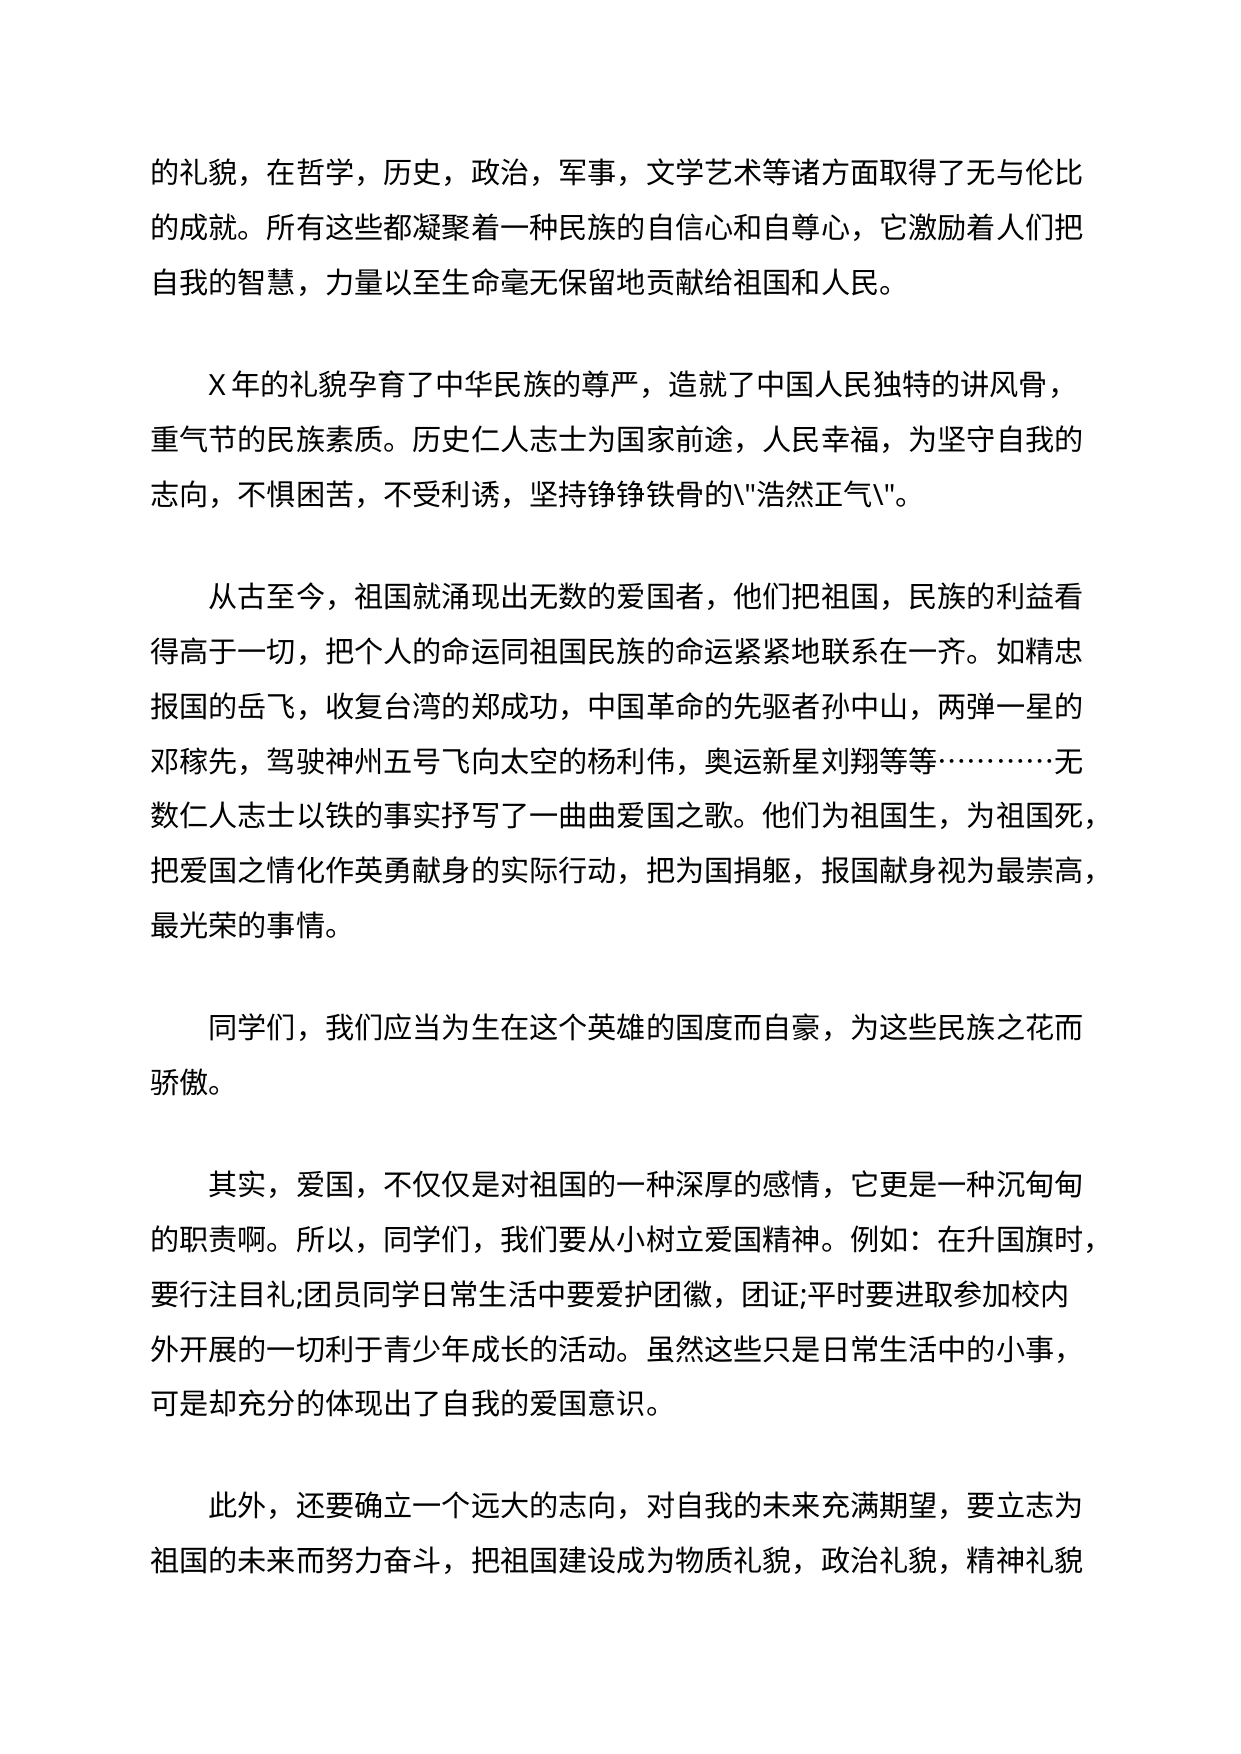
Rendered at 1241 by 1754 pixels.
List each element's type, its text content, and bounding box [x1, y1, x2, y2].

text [150, 150, 1090, 302]
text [150, 1483, 1090, 1580]
text 其实，爱国，不仅仅是对祖国的一种深厚的感情，它更是一种沉甸甸的职责啊。所以，同学们，我们要从小树立爱国精神。例如：在升国旗时，要行注目礼;团员同学日常生活中要爱护团徽，团证;平时要进取参加校内外开展的一切利于青少年成长的活动。虽然这些只是日常生活中的小事，可是却充分的体现出了自我的爱国意识。 [150, 1161, 1090, 1423]
text 同学们，我们应当为生在这个英雄的国度而自豪，为这些民族之花而骄傲。 [150, 1004, 1090, 1102]
text X年的礼貌孕育了中华民族的尊严，造就了中国人民独特的讲风骨，重气节的民族素质。历史仁人志士为国家前途，人民幸福，为坚守自我的志向，不惧困苦，不受利诱，坚持铮铮铁骨的\"浩然正气\"。 [150, 362, 1090, 514]
text 从古至今，祖国就涌现出无数的爱国者，他们把祖国，民族的利益看得高于一切，把个人的命运同祖国民族的命运紧紧地联系在一齐。如精忠报国的岳飞，收复台湾的郑成功，中国革命的先驱者孙中山，两弹一星的邓稼先，驾驶神州五号飞向太空的杨利伟，奥运新星刘翔等等…………无数仁人志士以铁的事实抒写了一曲曲爱国之歌。他们为祖国生，为祖国死，把爱国之情化作英勇献身的实际行动，把为国捐躯，报国献身视为最崇高，最光荣的事情。 [150, 573, 1090, 945]
